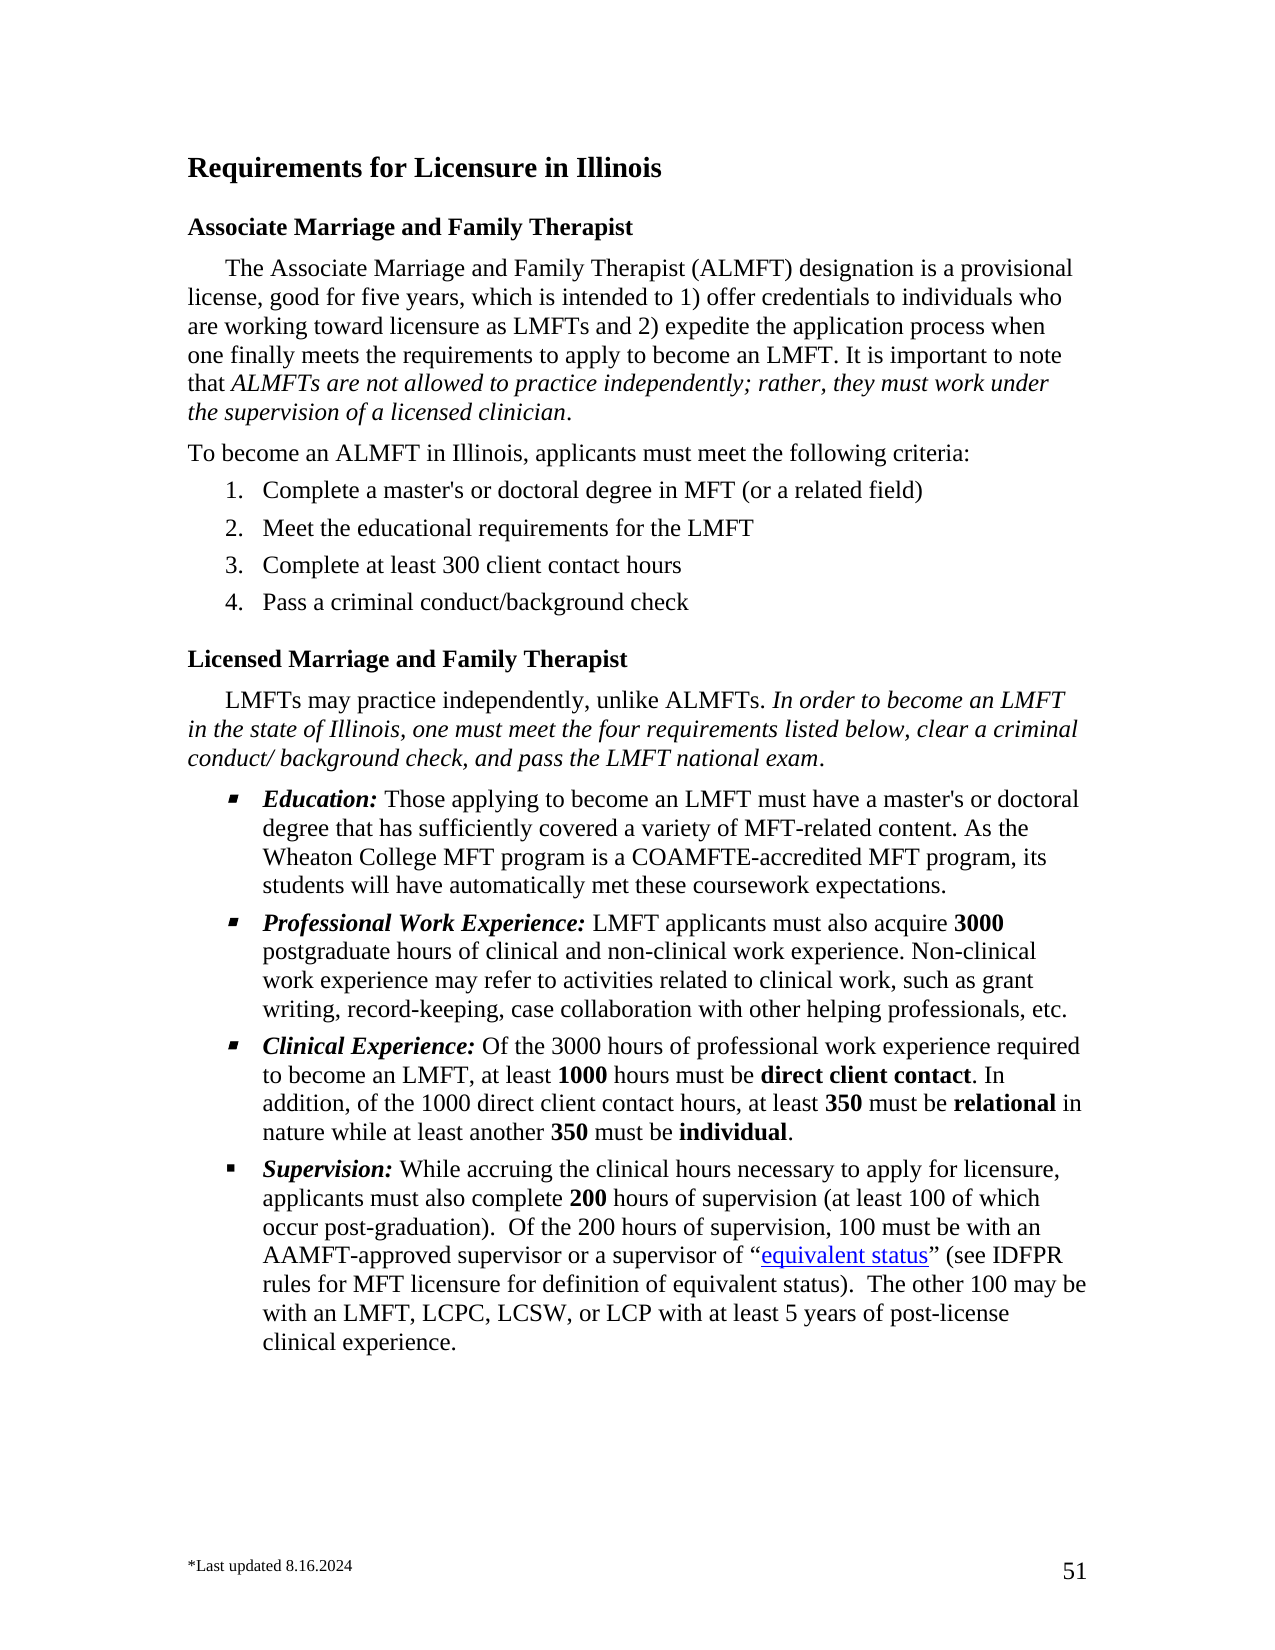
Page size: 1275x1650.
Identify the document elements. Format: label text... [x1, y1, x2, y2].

list Complete a master's or doctoral degree in MFT (or a related field) [225, 476, 1087, 504]
text The Associate Marriage and Family Therapist (ALMFT) designation is a provisional license, good for five years, which is intended to 1) offer credentials to individuals who are working toward licensure as LMFTs and 2) expedite the application process when one finally meets the requirements to apply to become an LMFT. It is important to note that ALMFTs are not allowed to practice independently; rather, they must work under the supervision of a licensed clinician. [187, 253, 1087, 426]
text Licensed Marriage and Family Therapist [187, 644, 1087, 673]
list Education: Those applying to become an LMFT must have a master's or doctoral degree that has sufficiently covered a variety of MFT-related content. As the Wheaton College MFT program is a COAMFTE-accredited MFT program, its students will have automatically met these coursework expectations. [225, 784, 1087, 899]
list Supervision: While accruing the clinical hours necessary to apply for licensure, applicants must also complete 200 hours of supervision (at least 100 of which occur post-graduation). Of the 200 hours of supervision, 100 must be with an AAMFT-approved supervisor or a supervisor of “equivalent status” (see IDFPR rules for MFT licensure for definition of equivalent status). The other 100 may be with an LMFT, LCPC, LCSW, or LCP with at least 5 years of post-license clinical experience. [225, 1154, 1087, 1356]
text LMFTs may practice independently, unlike ALMFTs. In order to become an LMFT in the state of Illinois, one must meet the four requirements listed below, clear a criminal conduct/ background check, and pass the LMFT national exam. [187, 686, 1087, 772]
text Associate Marriage and Family Therapist [187, 212, 1087, 241]
list Meet the educational requirements for the LMFT [225, 513, 1087, 541]
list Professional Work Experience: LMFT applicants must also acquire 3000 postgraduate hours of clinical and non-clinical work experience. Non-clinical work experience may refer to activities related to clinical work, such as grant writing, record-keeping, case collaboration with other helping professionals, etc. [225, 908, 1087, 1023]
list Clinical Experience: Of the 3000 hours of professional work experience required to become an LMFT, at least 1000 hours must be direct client contact. In addition, of the 1000 direct client contact hours, at least 350 must be relational in nature while at least another 350 must be individual. [225, 1031, 1087, 1146]
subtitle Requirements for Licensure in Illinois [187, 150, 1087, 183]
text To become an ALMFT in Illinois, applicants must meet the following criteria: [187, 438, 1087, 467]
list Complete at least 300 client contact hours [225, 550, 1087, 578]
list Pass a criminal conduct/background check [225, 587, 1087, 616]
